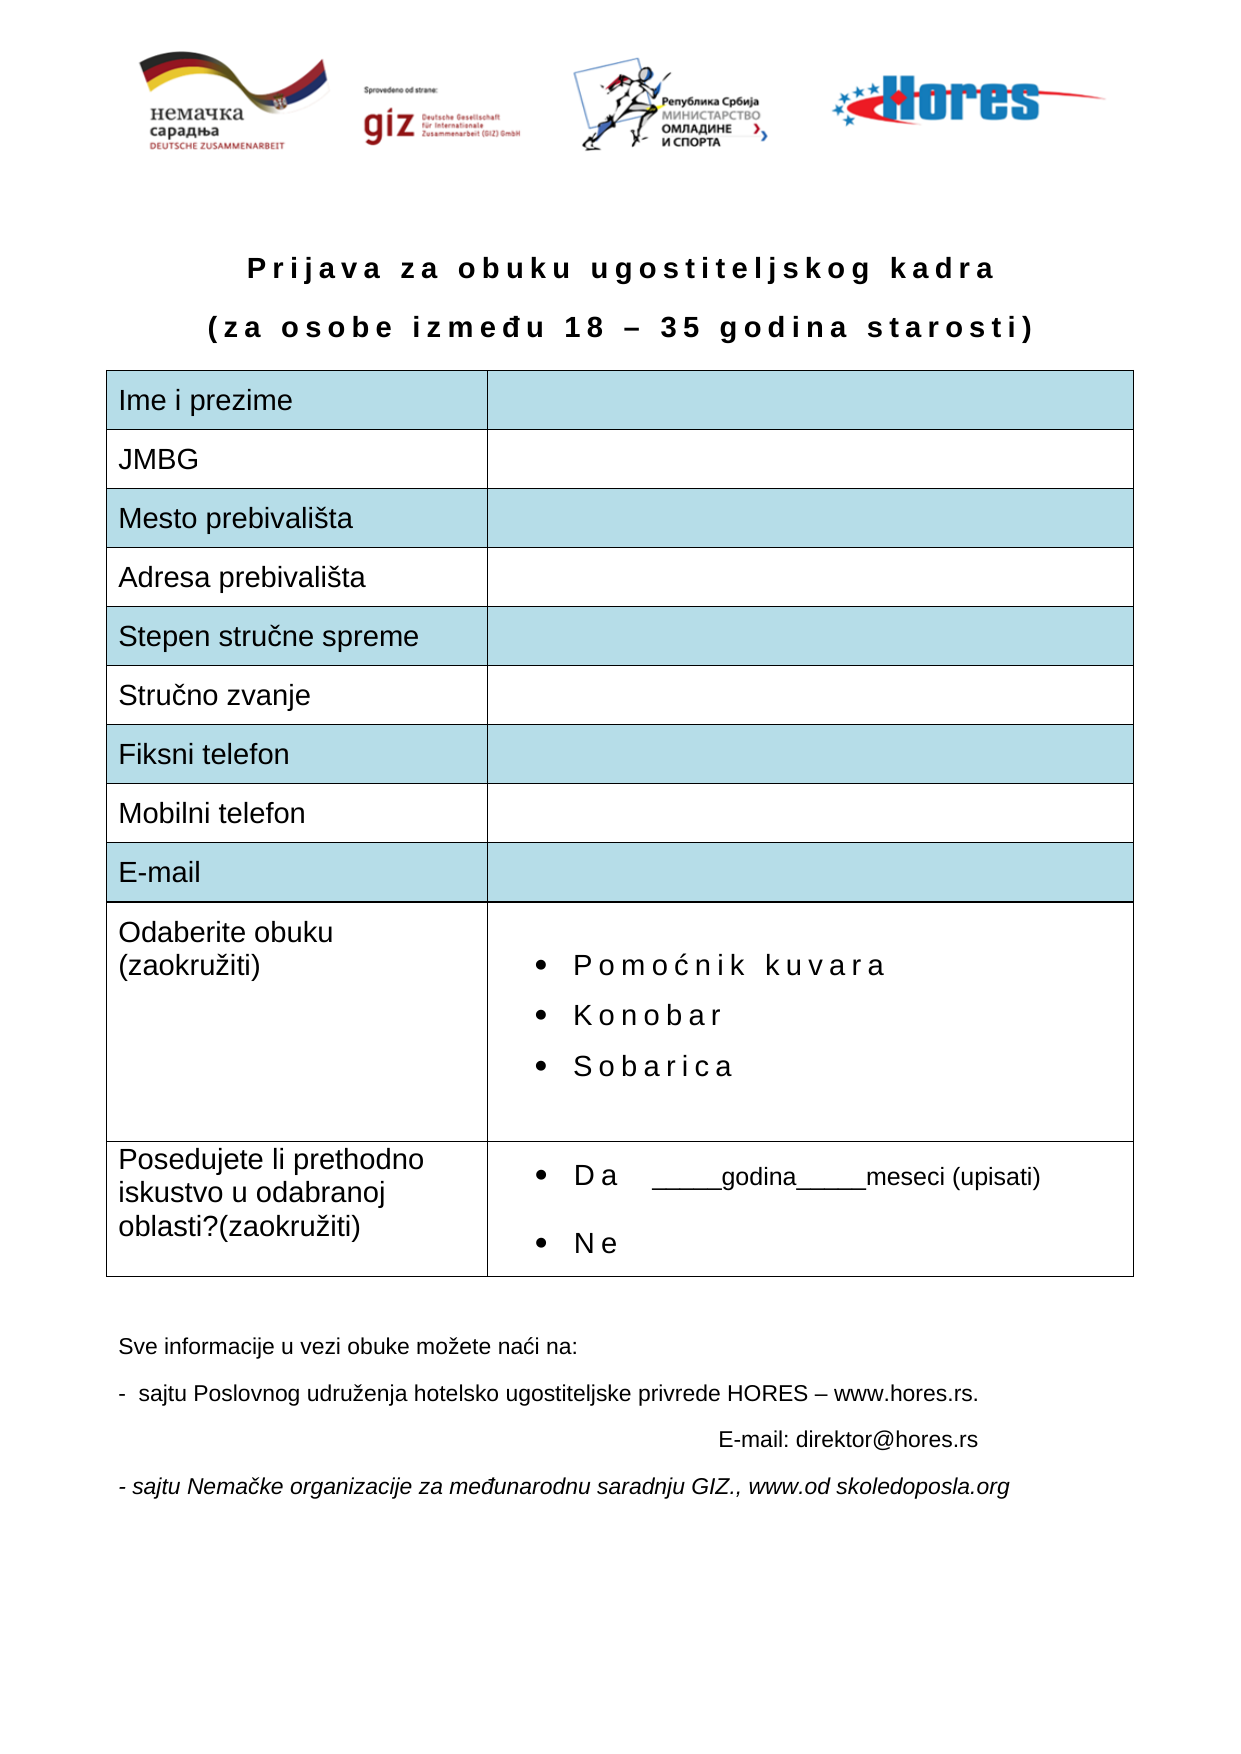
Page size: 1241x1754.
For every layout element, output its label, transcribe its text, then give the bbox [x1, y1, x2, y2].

table_cell Mobilni telefon [107, 784, 487, 842]
table_cell Mesto prebivališta [107, 489, 487, 547]
table_cell Odaberite obuku (zaokružiti) [107, 903, 487, 1141]
table_cell Fiksni telefon [107, 725, 487, 783]
text Sve informacije u vezi obuke možete naći na: [118, 1333, 1122, 1359]
table_cell JMBG [107, 430, 487, 488]
table_cell [488, 489, 1133, 547]
table_header [488, 371, 1133, 429]
table_cell Pomoćnik kuvara Konobar Sobarica [488, 903, 1133, 1141]
table_cell [488, 843, 1133, 901]
table_cell E-mail [107, 843, 487, 901]
table_cell Da _____godina_____meseci (upisati) Ne [488, 1142, 1133, 1276]
table_cell [488, 548, 1133, 606]
table_cell Posedujete li prethodno iskustvo u odabranoj oblasti?(zaokružiti) [107, 1142, 487, 1276]
table_cell Adresa prebivališta [107, 548, 487, 606]
table_cell [488, 666, 1133, 724]
text (za osobe između 18 – 35 godina starosti) [118, 310, 1122, 344]
text - sajtu Nemačke organizacije za međunarodnu saradnju GIZ., www.od skoledoposla.org [118, 1473, 1122, 1499]
text - sajtu Poslovnog udruženja hotelsko ugostiteljske privrede HORES – www.hores.rs. [118, 1380, 1122, 1406]
table_header Ime i prezime [107, 371, 487, 429]
table_cell [488, 784, 1133, 842]
table_cell [488, 725, 1133, 783]
picture [118, 44, 1108, 165]
table_cell [488, 430, 1133, 488]
table_cell Stepen stručne spreme [107, 607, 487, 665]
table_cell [488, 607, 1133, 665]
text Prijava za obuku ugostiteljskog kadra [118, 251, 1122, 284]
table_cell Stručno zvanje [107, 666, 487, 724]
text E-mail: direktor@hores.rs [118, 1426, 1122, 1453]
